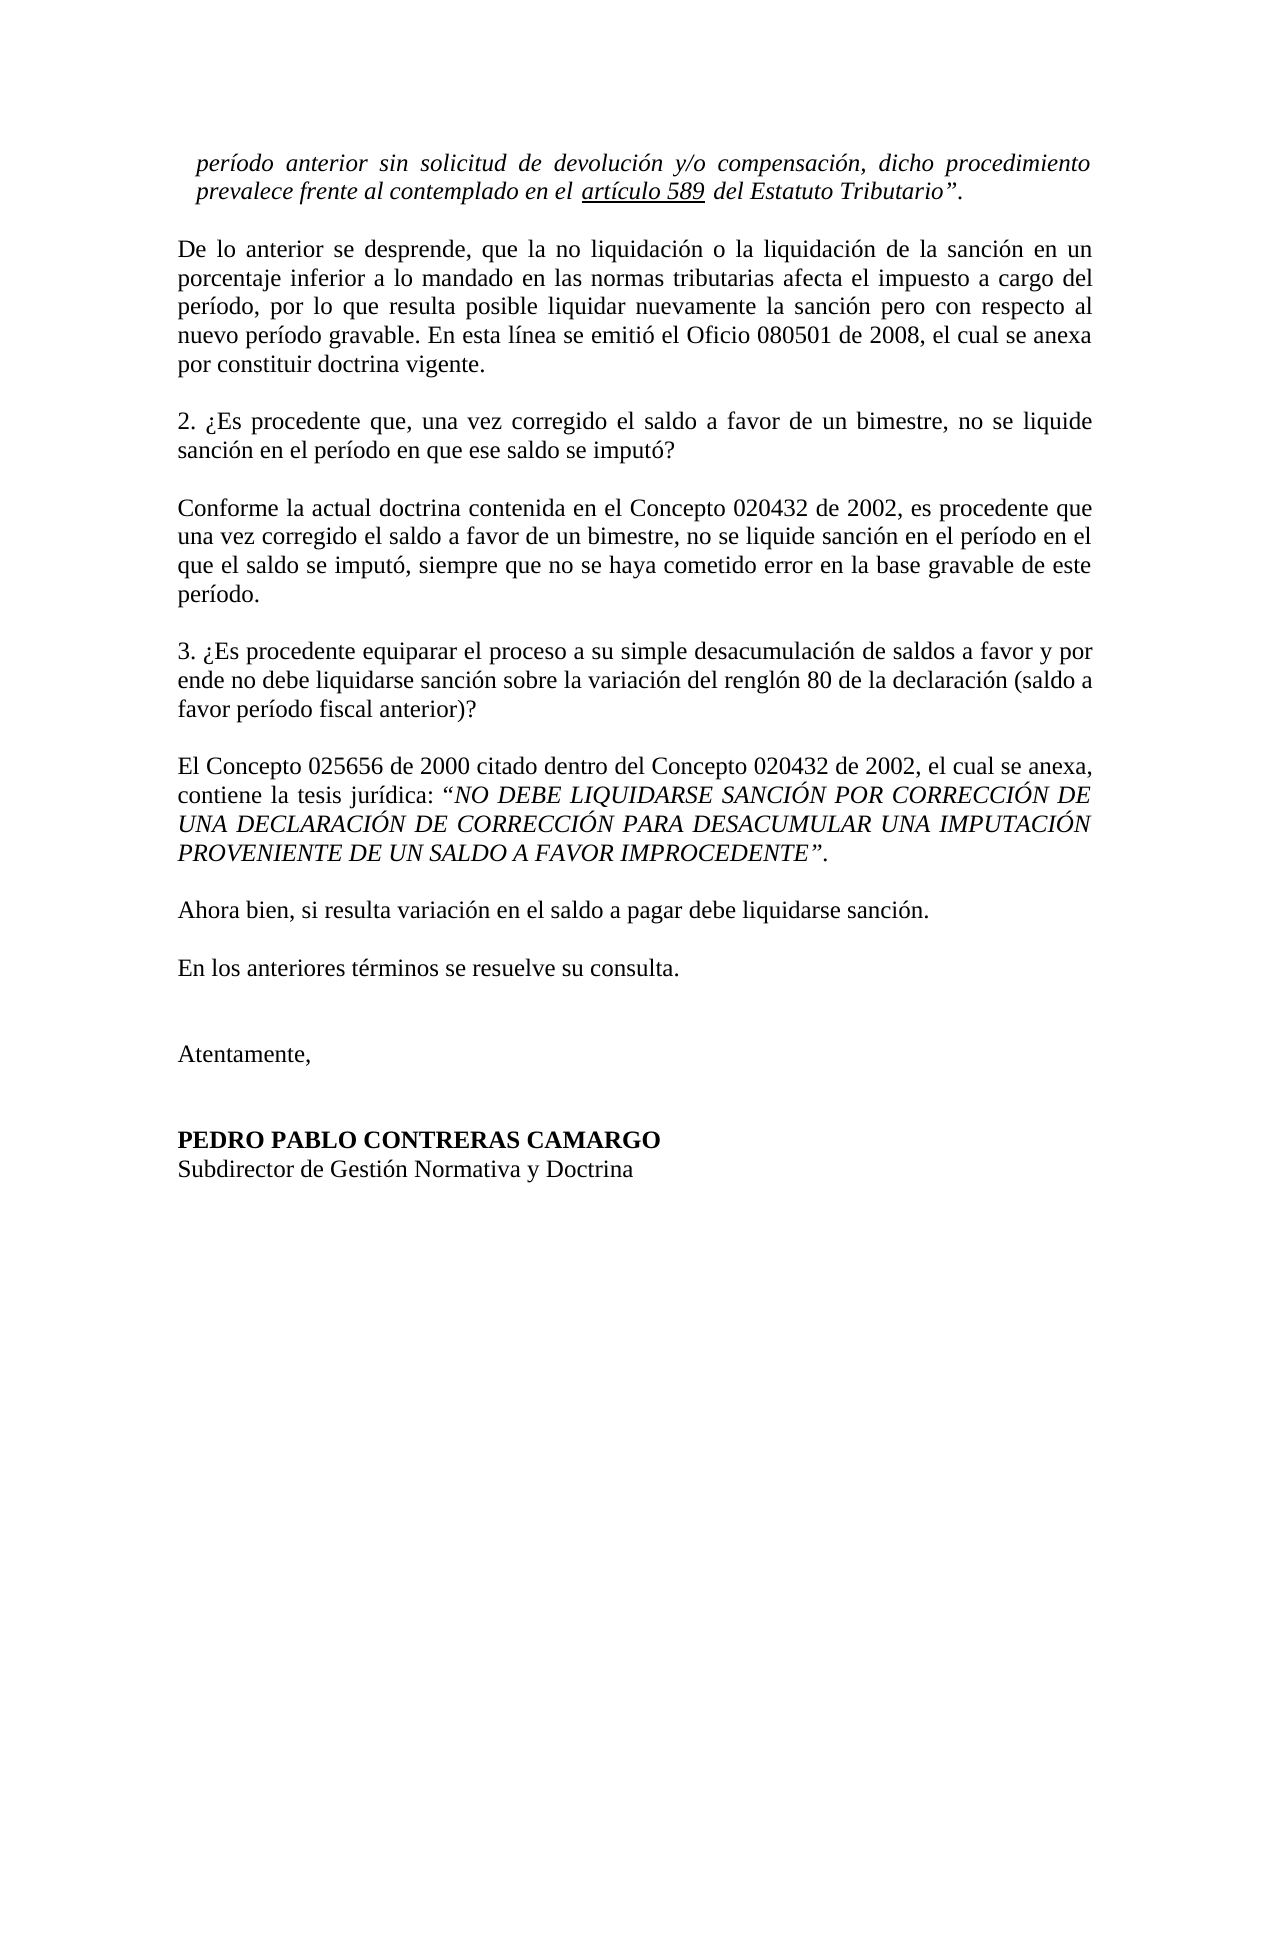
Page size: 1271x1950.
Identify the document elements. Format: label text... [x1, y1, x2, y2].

text Conforme la actual doctrina contenida en el Concepto 020432 de 2002, es procedente que una vez corregido el saldo a favor de un bimestre, no se liquide sanción en el período en el que el saldo se imputó, siempre que no se haya cometido error en la base gravable de este período. [177, 493, 1094, 608]
text 2. ¿Es procedente que, una vez corregido el saldo a favor de un bimestre, no se liquide sanción en el período en que ese saldo se imputó? [177, 406, 1094, 464]
text En los anteriores términos se resuelve su consulta. [177, 953, 1094, 981]
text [196, 148, 1094, 205]
text Atentamente, [177, 1039, 1094, 1068]
text Subdirector de Gestión Normativa y Doctrina [177, 1154, 1094, 1183]
text PEDRO PABLO CONTRERAS CAMARGO [177, 1125, 1094, 1154]
text Ahora bien, si resulta variación en el saldo a pagar debe liquidarse sanción. [177, 895, 1094, 924]
text De lo anterior se desprende, que la no liquidación o la liquidación de la sanción en un porcentaje inferior a lo mandado en las normas tributarias afecta el impuesto a cargo del período, por lo que resulta posible liquidar nuevamente la sanción pero con respecto al nuevo período gravable. En esta línea se emitió el Oficio 080501 de 2008, el cual se anexa por constituir doctrina vigente. [177, 234, 1094, 378]
text El Concepto 025656 de 2000 citado dentro del Concepto 020432 de 2002, el cual se anexa, contiene la tesis jurídica: “NO DEBE LIQUIDARSE SANCIÓN POR CORRECCIÓN DE UNA DECLARACIÓN DE CORRECCIÓN PARA DESACUMULAR UNA IMPUTACIÓN PROVENIENTE DE UN SALDO A FAVOR IMPROCEDENTE”. [177, 751, 1094, 866]
text 3. ¿Es procedente equiparar el proceso a su simple desacumulación de saldos a favor y por ende no debe liquidarse sanción sobre la variación del renglón 80 de la declaración (saldo a favor período fiscal anterior)? [177, 636, 1094, 723]
